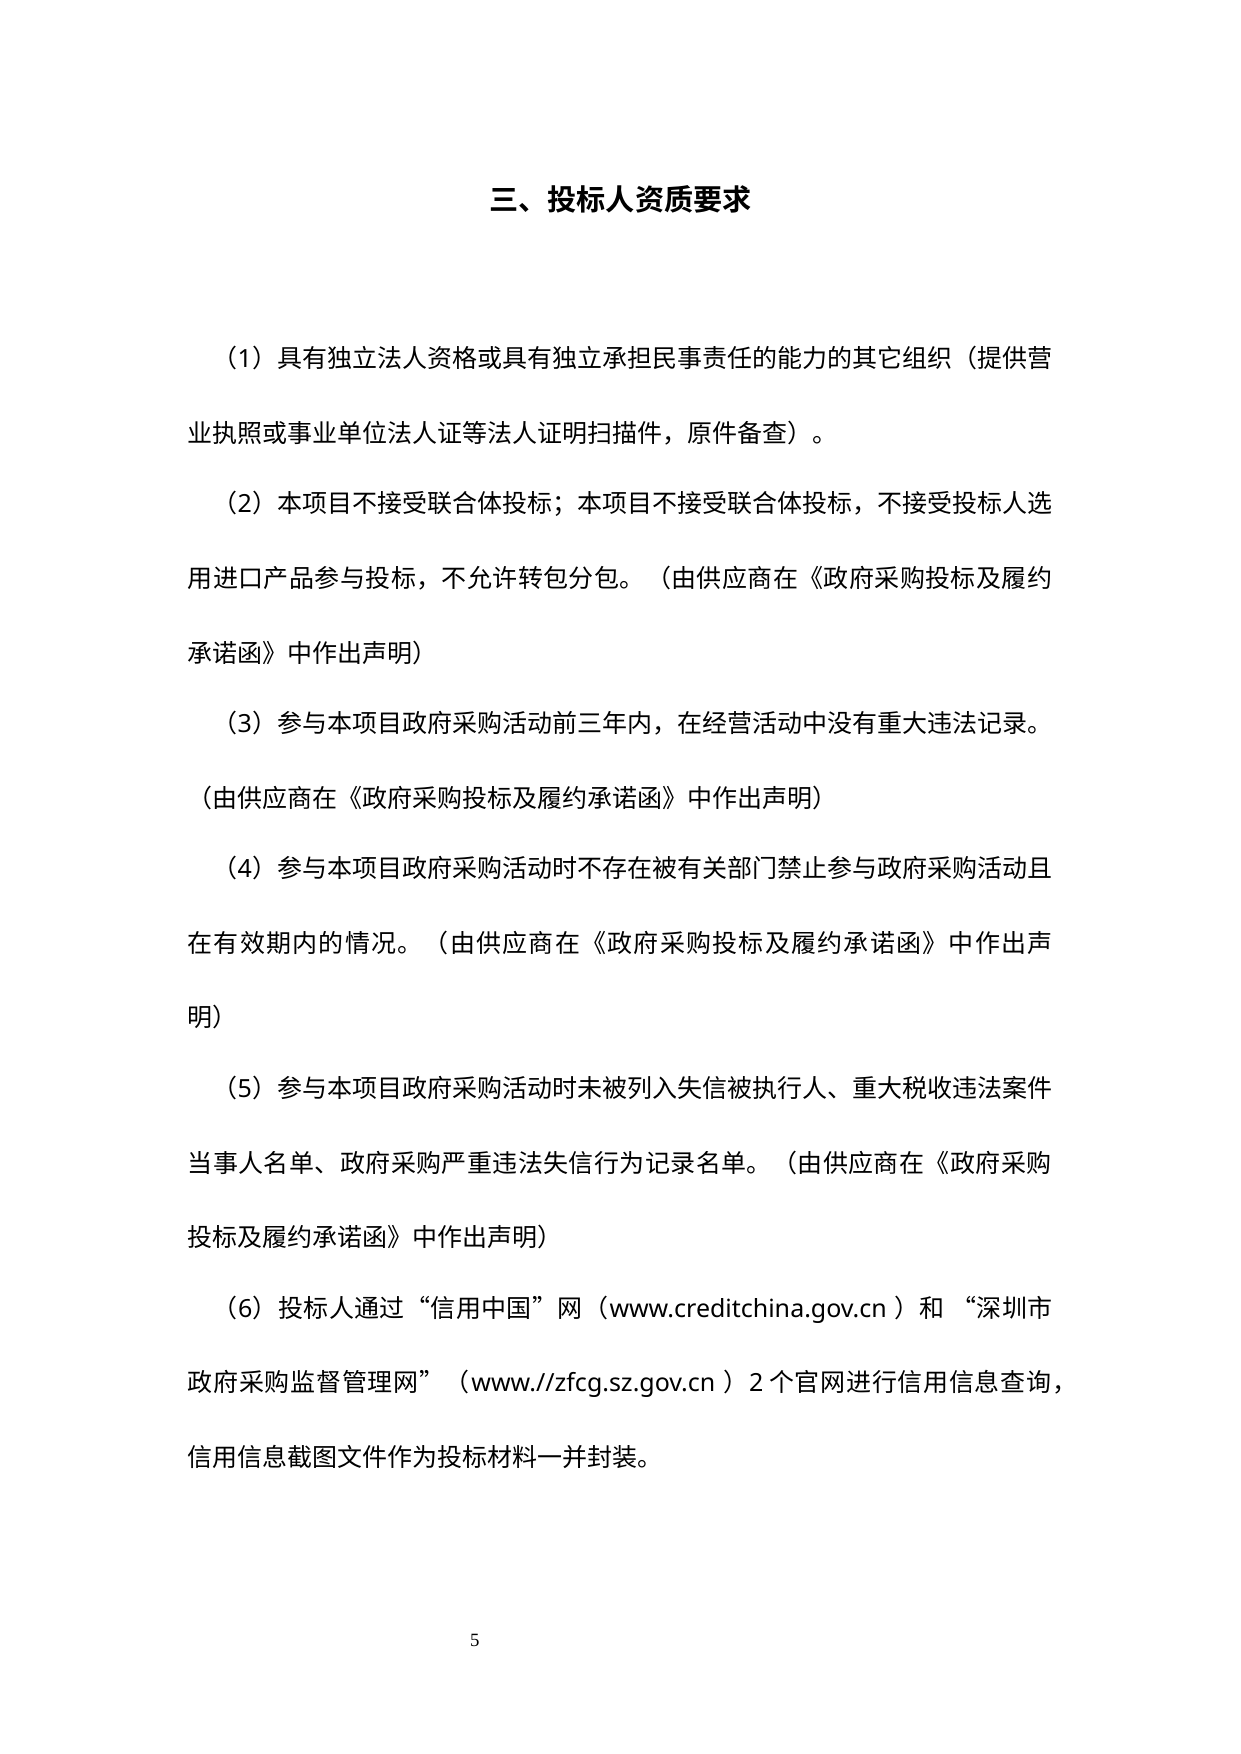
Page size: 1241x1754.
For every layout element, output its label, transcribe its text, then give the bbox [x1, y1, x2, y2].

text （3）参与本项目政府采购活动前三年内，在经营活动中没有重大违法记录。（由供应商在《政府采购投标及履约承诺函》中作出声明） [187, 689, 1053, 829]
text （1）具有独立法人资格或具有独立承担民事责任的能力的其它组织（提供营业执照或事业单位法人证等法人证明扫描件，原件备查）。 [187, 324, 1053, 464]
text （6）投标人通过“信用中国”网（www.creditchina.gov.cn ）和 “深圳市政府采购监督管理网”（www.//zfcg.sz.gov.cn ）2个官网进行信用信息查询，信用信息截图文件作为投标材料一并封装。 [187, 1274, 1053, 1488]
subtitle 三、投标人资质要求 [187, 165, 1053, 230]
text （5）参与本项目政府采购活动时未被列入失信被执行人、重大税收违法案件当事人名单、政府采购严重违法失信行为记录名单。（由供应商在《政府采购投标及履约承诺函》中作出声明） [187, 1054, 1053, 1268]
text （4）参与本项目政府采购活动时不存在被有关部门禁止参与政府采购活动且在有效期内的情况。（由供应商在《政府采购投标及履约承诺函》中作出声明） [187, 834, 1053, 1048]
text （2）本项目不接受联合体投标；本项目不接受联合体投标，不接受投标人选用进口产品参与投标，不允许转包分包。（由供应商在《政府采购投标及履约承诺函》中作出声明） [187, 469, 1053, 684]
